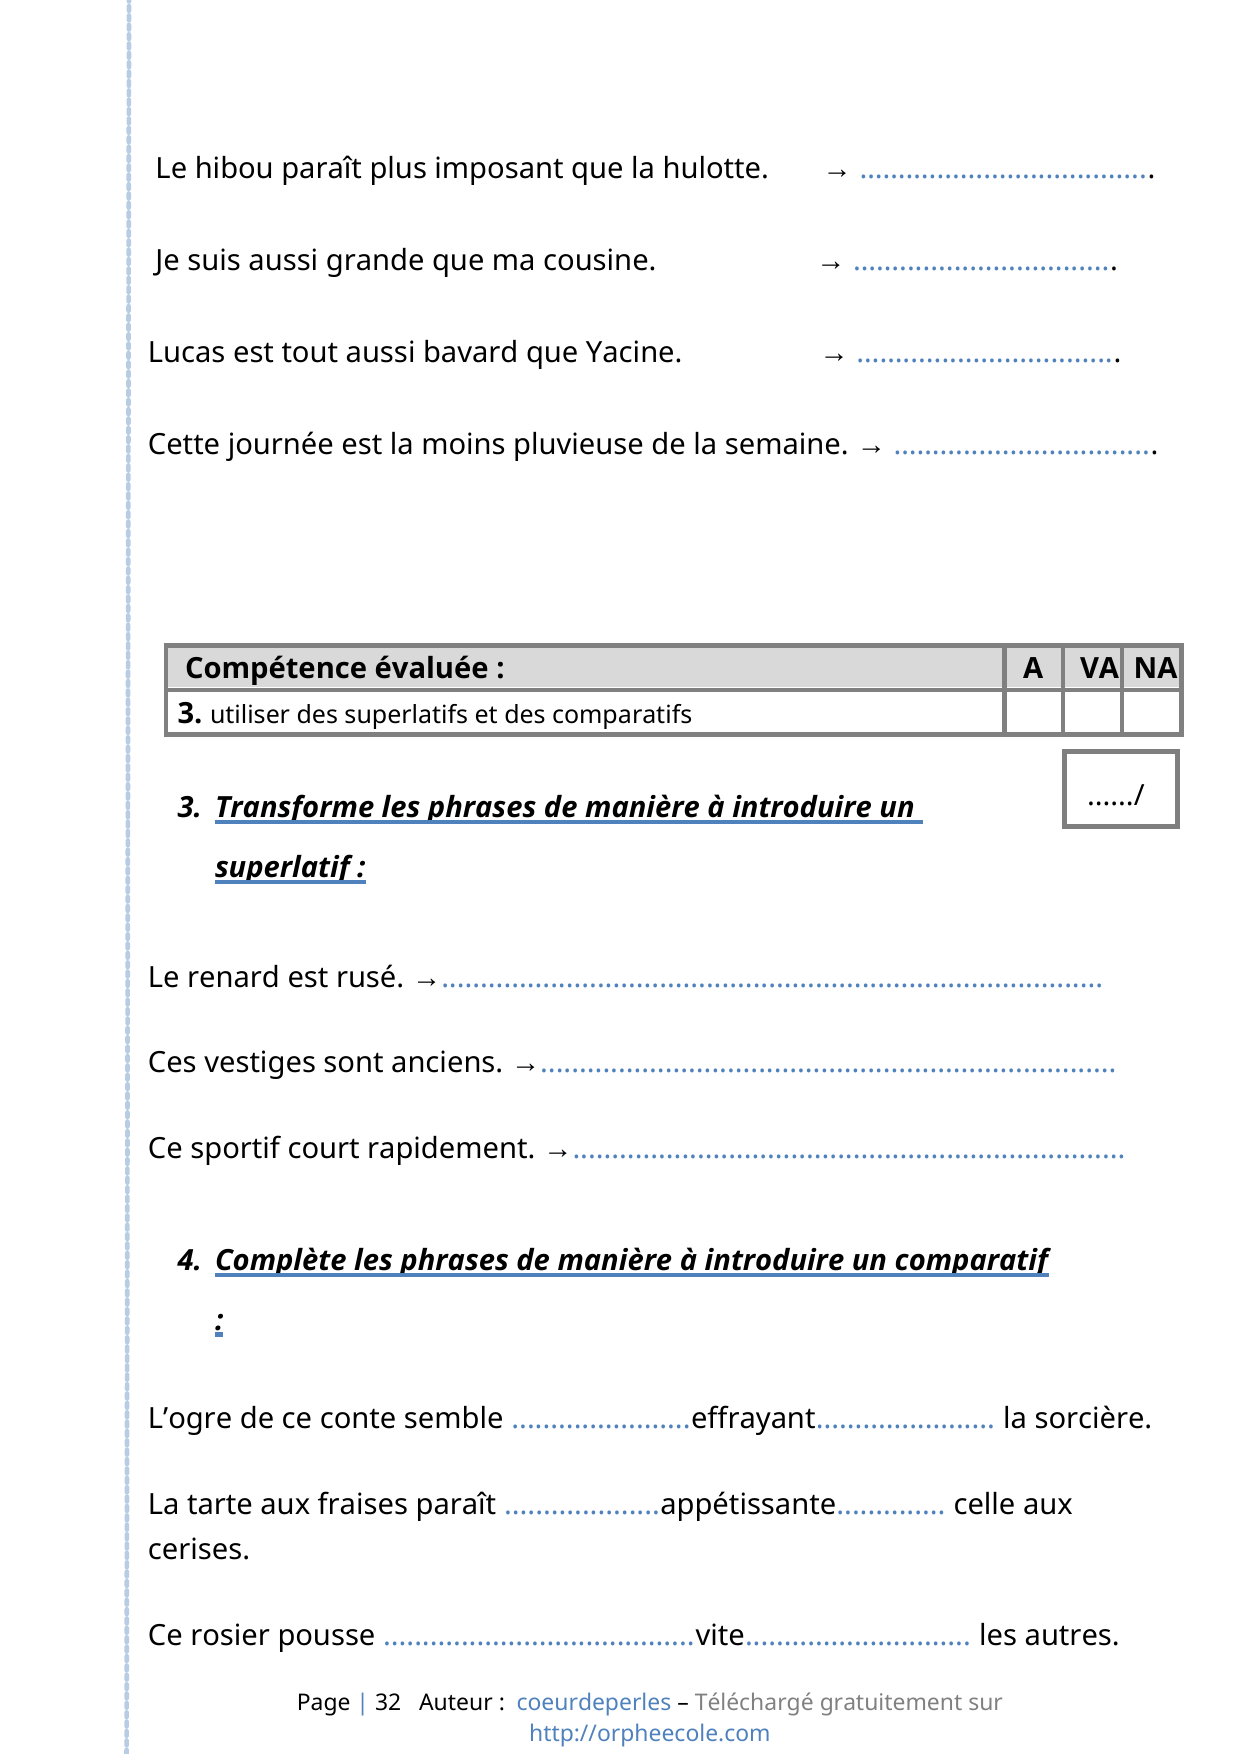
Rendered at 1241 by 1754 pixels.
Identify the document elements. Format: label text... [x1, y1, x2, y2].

text Ce sportif court rapidement. →....................................................................... [148, 1127, 1181, 1167]
text L’ogre de ce conte semble .......................effrayant....................... la sorcière. [148, 1398, 1181, 1437]
table_cell [1007, 692, 1061, 732]
text Le hibou paraît plus imposant que la hulotte. → ………............................. [148, 148, 1181, 187]
text Je suis aussi grande que ma cousine. → ……............................ [148, 239, 1181, 279]
table_header VA [1065, 648, 1120, 687]
table_cell [1124, 692, 1179, 732]
list Complète les phrases de manière à introduire un comparatif : [177, 1239, 1048, 1338]
text La tarte aux fraises paraît ....................appétissante.............. celle aux cerises. [148, 1483, 1181, 1568]
table_header Compétence évaluée : [168, 648, 1002, 687]
table_cell [1065, 692, 1120, 732]
table_cell 3. utiliser des superlatifs et des comparatifs [168, 692, 1002, 732]
table_header A [1007, 648, 1061, 687]
text Lucas est tout aussi bavard que Yacine. → ……............................ [148, 331, 1181, 371]
text Le renard est rusé. →..................................................................................... [148, 957, 1181, 996]
table_header NA [1124, 648, 1179, 687]
text Ce rosier pousse ........................................vite............................. les autres. [148, 1614, 1181, 1653]
list Transforme les phrases de manière à introduire un superlatif : [177, 787, 1048, 886]
text Cette journée est la moins pluvieuse de la semaine. → ……............................ [148, 423, 1181, 463]
text Ces vestiges sont anciens. →.......................................................................... [148, 1042, 1181, 1081]
